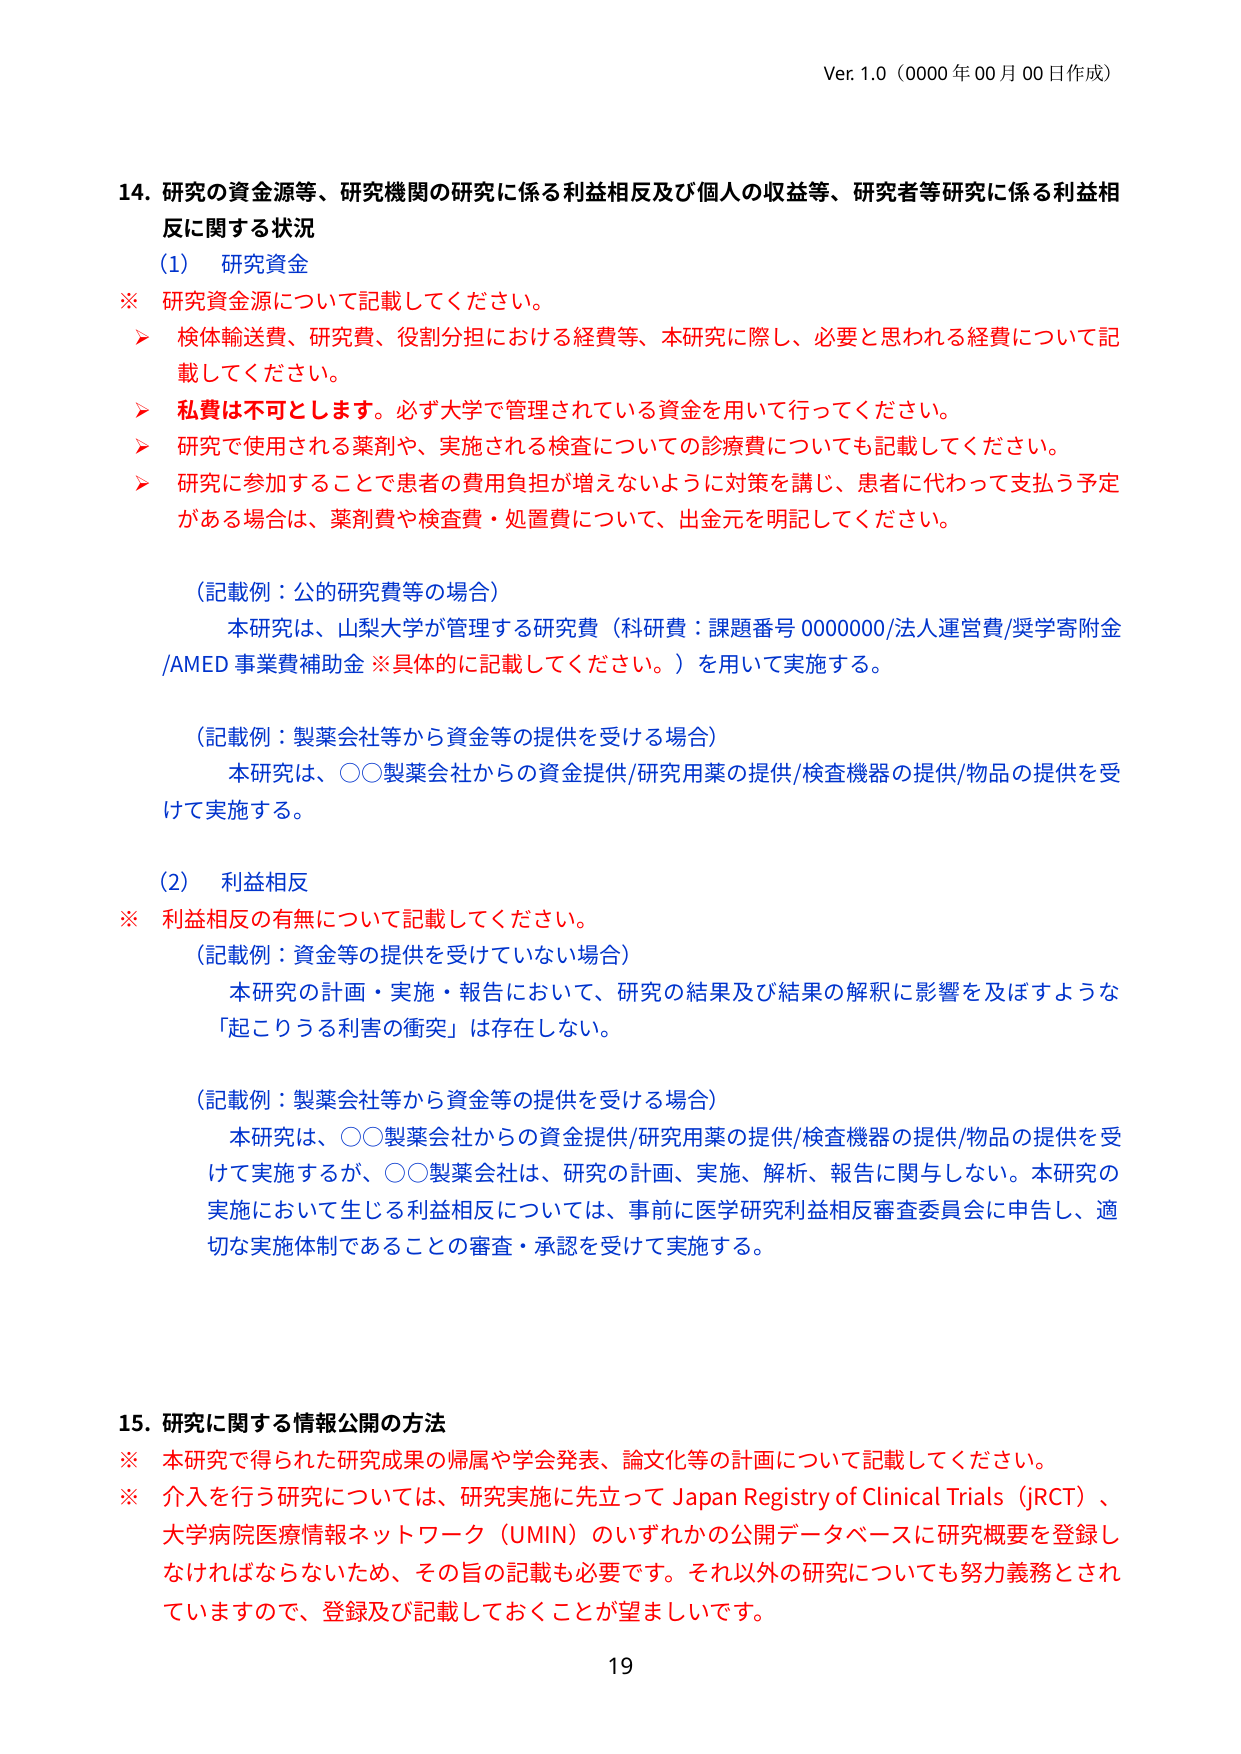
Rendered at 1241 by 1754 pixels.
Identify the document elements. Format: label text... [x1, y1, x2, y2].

list 研究に参加することで患者の費用負担が増えないように対策を講じ、患者に代わって支払う予定がある場合は、薬剤費や検査費・処置費について、出金元を明記してください。 [133, 466, 1122, 533]
list （記載例：製薬会社等から資金等の提供を受ける場合） [162, 720, 1122, 752]
list 研究に関する情報公開の方法 [118, 1406, 1122, 1438]
list 研究資金源について記載してください。 [119, 284, 1122, 315]
list 介入を行う研究については、研究実施に先立ってJapan Registry of Clinical Trials（jRCT）、大学病院医療情報ネットワーク（UMIN）のいずれかの公開データベースに研究概要を登録しなければならないため、その旨の記載も必要です。それ以外の研究についても努力義務とされていますので、登録及び記載しておくことが望ましいです。 [119, 1479, 1122, 1627]
list 本研究で得られた研究成果の帰属や学会発表、論文化等の計画について記載してください。 [119, 1443, 1122, 1474]
list 検体輸送費、研究費、役割分担における経費等、本研究に際し、必要と思われる経費について記載してください。 [133, 320, 1122, 388]
list 本研究は、○○製薬会社からの資金提供/研究用薬の提供/検査機器の提供/物品の提供を受けて実施するが、○○製薬会社は、研究の計画、実施、解析、報告に関与しない。本研究の実施において生じる利益相反については、事前に医学研究利益相反審査委員会に申告し、適切な実施体制であることの審査・承認を受けて実施する。 [207, 1120, 1122, 1261]
list 本研究は、山梨大学が管理する研究費（科研費：課題番号0000000/法人運営費/奨学寄附金/AMED事業費補助金 ※具体的に記載してください。）を用いて実施する。 [162, 611, 1122, 679]
list 研究資金 [147, 247, 1122, 279]
list 利益相反 [147, 865, 1122, 897]
list 研究の資金源等、研究機関の研究に係る利益相反及び個人の収益等、研究者等研究に係る利益相反に関する状況 [118, 175, 1122, 243]
list 私費は不可とします。必ず大学で管理されている資金を用いて行ってください。 [133, 393, 1122, 424]
list 本研究の計画・実施・報告において、研究の結果及び結果の解釈に影響を及ぼすような「起こりうる利害の衝突」は存在しない。 [207, 974, 1122, 1042]
list （記載例：製薬会社等から資金等の提供を受ける場合） [162, 1083, 1122, 1115]
list （記載例：資金等の提供を受けていない場合） [162, 938, 1122, 970]
list 利益相反の有無について記載してください。 [119, 902, 1122, 933]
list （記載例：公的研究費等の場合） [162, 574, 1122, 606]
list 本研究は、○○製薬会社からの資金提供/研究用薬の提供/検査機器の提供/物品の提供を受けて実施する。 [162, 756, 1122, 824]
list 研究で使用される薬剤や、実施される検査についての診療費についても記載してください。 [133, 429, 1122, 461]
